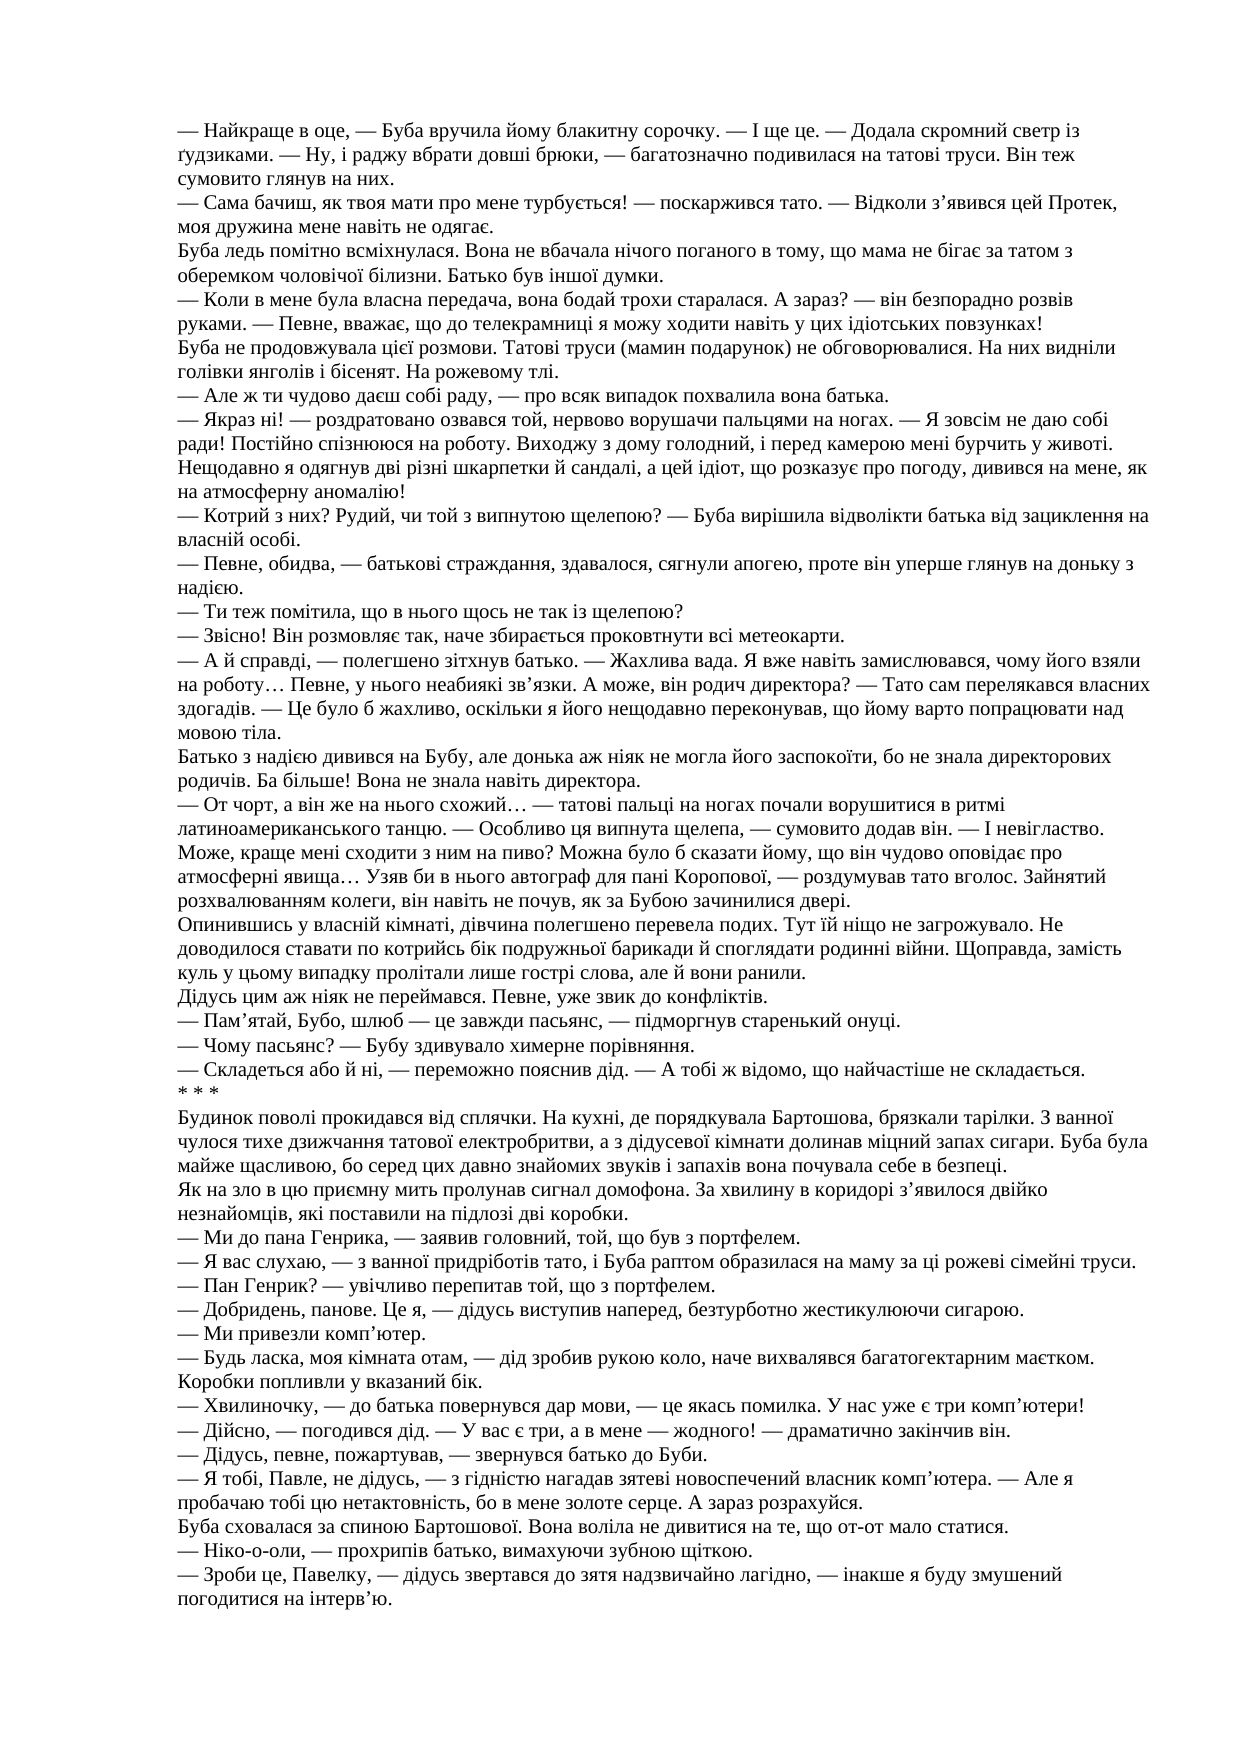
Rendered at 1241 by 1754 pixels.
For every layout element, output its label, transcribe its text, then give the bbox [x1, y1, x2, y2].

text — От чорт, а він же на нього схожий… — татові пальці на ногах почали ворушитися в ритмі латиноамериканського танцю. — Особливо ця випнута щелепа, — сумовито додав він. — І невігластво. Може, краще мені сходити з ним на пиво? Можна було б сказати йому, що він чудово оповідає про атмосферні явища… Узяв би в нього автограф для пані Коропової, — роздумував тато вголос. Зайнятий розхвалюванням колеги, він навіть не почув, як за Бубою зачинилися двері. [177, 792, 1152, 912]
text — Добридень, панове. Це я, — дідусь виступив наперед, безтурботно жестикулюючи сигарою. [177, 1297, 1152, 1321]
text — Дійсно, — погодився дід. — У вас є три, а в мене — жодного! — драматично закінчив він. [177, 1417, 1152, 1442]
text — Ми до пана Генрика, — заявив головний, той, що був з портфелем. [177, 1225, 1152, 1249]
text — Ніко-о-оли, — прохрипів батько, вимахуючи зубною щіткою. [177, 1538, 1152, 1562]
text — Пам’ятай, Бубо, шлюб — це завжди пасьянс, — підморгнув старенький онуці. [177, 1008, 1152, 1032]
text — Найкраще в оце, — Буба вручила йому блакитну сорочку. — І ще це. — Додала скромний светр із ґудзиками. — Ну, і раджу вбрати довші брюки, — багатозначно подивилася на татові труси. Він теж сумовито глянув на них. [177, 118, 1152, 190]
text — Котрий з них? Рудий, чи той з випнутою щелепою? — Буба вирішила відволікти батька від зациклення на власній особі. [177, 503, 1152, 551]
text — Ти теж помітила, що в нього щось не так із щелепою? [177, 599, 1152, 623]
text — Я тобі, Павле, не дідусь, — з гідністю нагадав зятеві новоспечений власник комп’ютера. — Але я пробачаю тобі цю нетактовність, бо в мене золоте серце. А зараз розрахуйся. [177, 1466, 1152, 1514]
text — Пан Генрик? — увічливо перепитав той, що з портфелем. [177, 1273, 1152, 1297]
text Як на зло в цю приємну мить пролунав сигнал домофона. За хвилину в коридорі з’явилося двійко незнайомців, які поставили на підлозі дві коробки. [177, 1177, 1152, 1225]
text Опинившись у власній кімнаті, дівчина полегшено перевела подих. Тут їй ніщо не загрожувало. Не доводилося ставати по котрийсь бік подружньої барикади й споглядати родинні війни. Щоправда, замість куль у цьому випадку пролітали лише гострі слова, але й вони ранили. [177, 912, 1152, 984]
text Будинок поволі прокидався від сплячки. На кухні, де порядкувала Бартошова, брязкали тарілки. З ванної чулося тихе дзижчання татової електробритви, а з дідусевої кімнати долинав міцний запах сигари. Буба була майже щасливою, бо серед цих давно знайомих звуків і запахів вона почувала себе в безпеці. [177, 1105, 1152, 1177]
text — Будь ласка, моя кімната отам, — дід зробив рукою коло, наче вихвалявся багатогектарним маєтком. Коробки попливли у вказаний бік. [177, 1345, 1152, 1393]
text Буба сховалася за спиною Бартошової. Вона воліла не дивитися на те, що от-от мало статися. [177, 1514, 1152, 1538]
text Буба не продовжувала цієї розмови. Татові труси (мамин подарунок) не обговорювалися. На них видніли голівки янголів і бісенят. На рожевому тлі. [177, 335, 1152, 383]
text Дідусь цим аж ніяк не переймався. Певне, уже звик до конфліктів. [177, 984, 1152, 1008]
text — Хвилиночку, — до батька повернувся дар мови, — це якась помилка. У нас уже є три комп’ютери! [177, 1393, 1152, 1417]
text — А й справді, — полегшено зітхнув батько. — Жахлива вада. Я вже навіть замислювався, чому його взяли на роботу… Певне, у нього неабиякі зв’язки. А може, він родич директора? — Тато сам перелякався власних здогадів. — Це було б жахливо, оскільки я його нещодавно переконував, що йому варто попрацювати над мовою тіла. [177, 647, 1152, 744]
text — Дідусь, певне, пожартував, — звернувся батько до Буби. [177, 1442, 1152, 1466]
text Буба ледь помітно всміхнулася. Вона не вбачала нічого поганого в тому, що мама не бігає за татом з оберемком чоловічої білизни. Батько був іншої думки. [177, 238, 1152, 287]
text — Звісно! Він розмовляє так, наче збирається проковтнути всі метеокарти. [177, 623, 1152, 647]
text — Ми привезли комп’ютер. [177, 1321, 1152, 1345]
text — Чому пасьянс? — Бубу здивувало химерне порівняння. [177, 1032, 1152, 1057]
text — Зроби це, Павелку, — дідусь звертався до зятя надзвичайно лагідно, — інакше я буду змушений погодитися на інтерв’ю. [177, 1562, 1152, 1610]
text Батько з надією дивився на Бубу, але донька аж ніяк не могла його заспокоїти, бо не знала директорових родичів. Ба більше! Вона не знала навіть директора. [177, 744, 1152, 792]
text — Певне, обидва, — батькові страждання, здавалося, сягнули апогею, проте він уперше глянув на доньку з надією. [177, 551, 1152, 599]
text — Я вас слухаю, — з ванної придріботів тато, і Буба раптом образилася на маму за ці рожеві сімейні труси. [177, 1249, 1152, 1273]
text — Сама бачиш, як твоя мати про мене турбується! — поскаржився тато. — Відколи з’явився цей Протек, моя дружина мене навіть не одягає. [177, 190, 1152, 238]
text — Якраз ні! — роздратовано озвався той, нервово ворушачи пальцями на ногах. — Я зовсім не даю собі ради! Постійно спізнююся на роботу. Виходжу з дому голодний, і перед камерою мені бурчить у животі. Нещодавно я одягнув дві різні шкарпетки й сандалі, а цей ідіот, що розказує про погоду, дивився на мене, як на атмосферну аномалію! [177, 407, 1152, 503]
text * * * [177, 1081, 1152, 1105]
text — Але ж ти чудово даєш собі раду, — про всяк випадок похвалила вона батька. [177, 383, 1152, 407]
text — Коли в мене була власна передача, вона бодай трохи старалася. А зараз? — він безпорадно розвів руками. — Певне, вважає, що до телекрамниці я можу ходити навіть у цих ідіотських повзунках! [177, 287, 1152, 335]
text — Складеться або й ні, — переможно пояснив дід. — А тобі ж відомо, що найчастіше не складається. [177, 1057, 1152, 1081]
